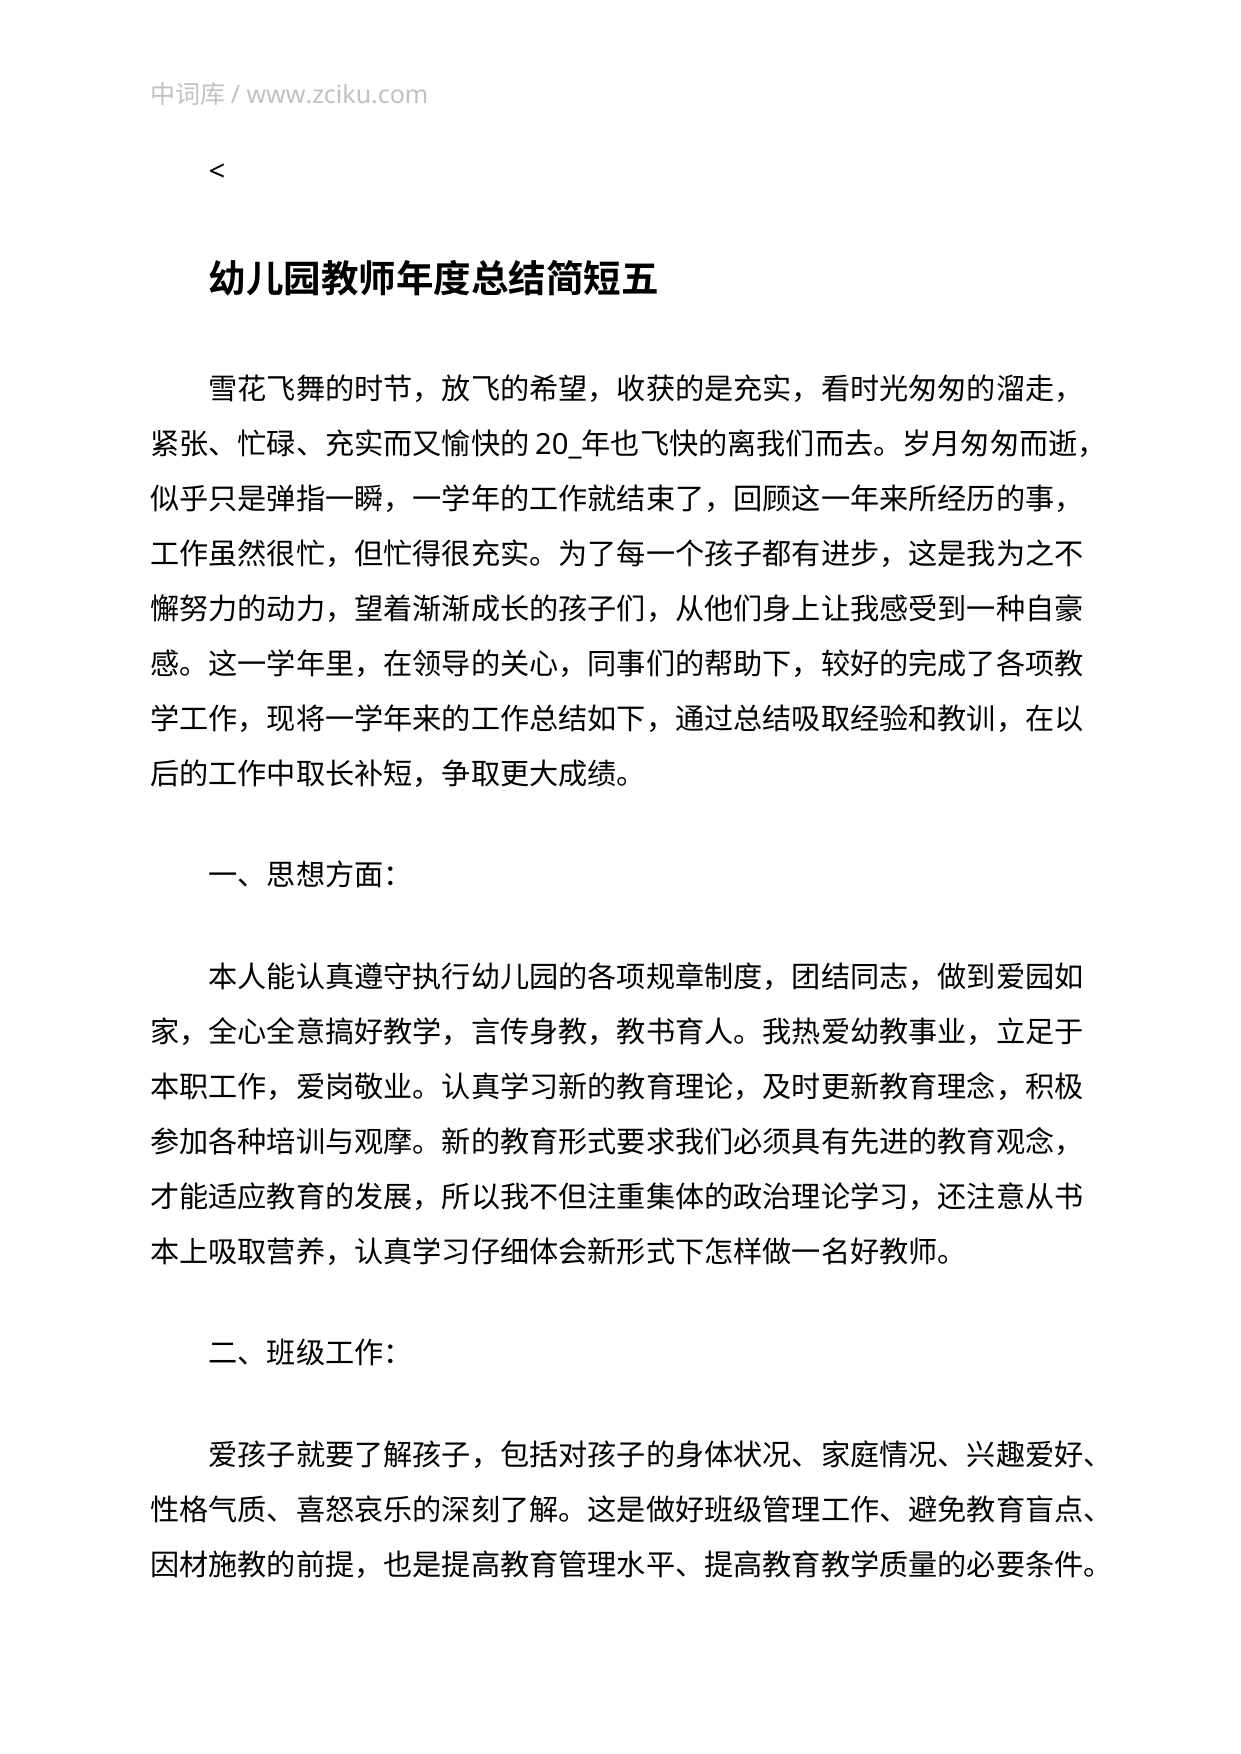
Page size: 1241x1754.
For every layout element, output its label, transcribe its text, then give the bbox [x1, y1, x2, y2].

text 爱孩子就要了解孩子，包括对孩子的身体状况、家庭情况、兴趣爱好、性格气质、喜怒哀乐的深刻了解。这是做好班级管理工作、避免教育盲点、因材施教的前提，也是提高教育管理水平、提高教育教学质量的必要条件。 [150, 1432, 1090, 1584]
text < [150, 150, 1090, 190]
text 本人能认真遵守执行幼儿园的各项规章制度，团结同志，做到爱园如家，全心全意搞好教学，言传身教，教书育人。我热爱幼教事业，立足于本职工作，爱岗敬业。认真学习新的教育理论，及时更新教育理念，积极参加各种培训与观摩。新的教育形式要求我们必须具有先进的教育观念，才能适应教育的发展，所以我不但注重集体的政治理论学习，还注意从书本上吸取营养，认真学习仔细体会新形式下怎样做一名好教师。 [150, 954, 1090, 1271]
text 二、班级工作： [150, 1330, 1090, 1372]
text 幼儿园教师年度总结简短五 [150, 248, 1090, 303]
text 雪花飞舞的时节，放飞的希望，收获的是充实，看时光匆匆的溜走，紧张、忙碌、充实而又愉快的20_年也飞快的离我们而去。岁月匆匆而逝，似乎只是弹指一瞬，一学年的工作就结束了，回顾这一年来所经历的事，工作虽然很忙，但忙得很充实。为了每一个孩子都有进步，这是我为之不懈努力的动力，望着渐渐成长的孩子们，从他们身上让我感受到一种自豪感。这一学年里，在领导的关心，同事们的帮助下，较好的完成了各项教学工作，现将一学年来的工作总结如下，通过总结吸取经验和教训，在以后的工作中取长补短，争取更大成绩。 [150, 366, 1090, 792]
text 一、思想方面： [150, 852, 1090, 894]
